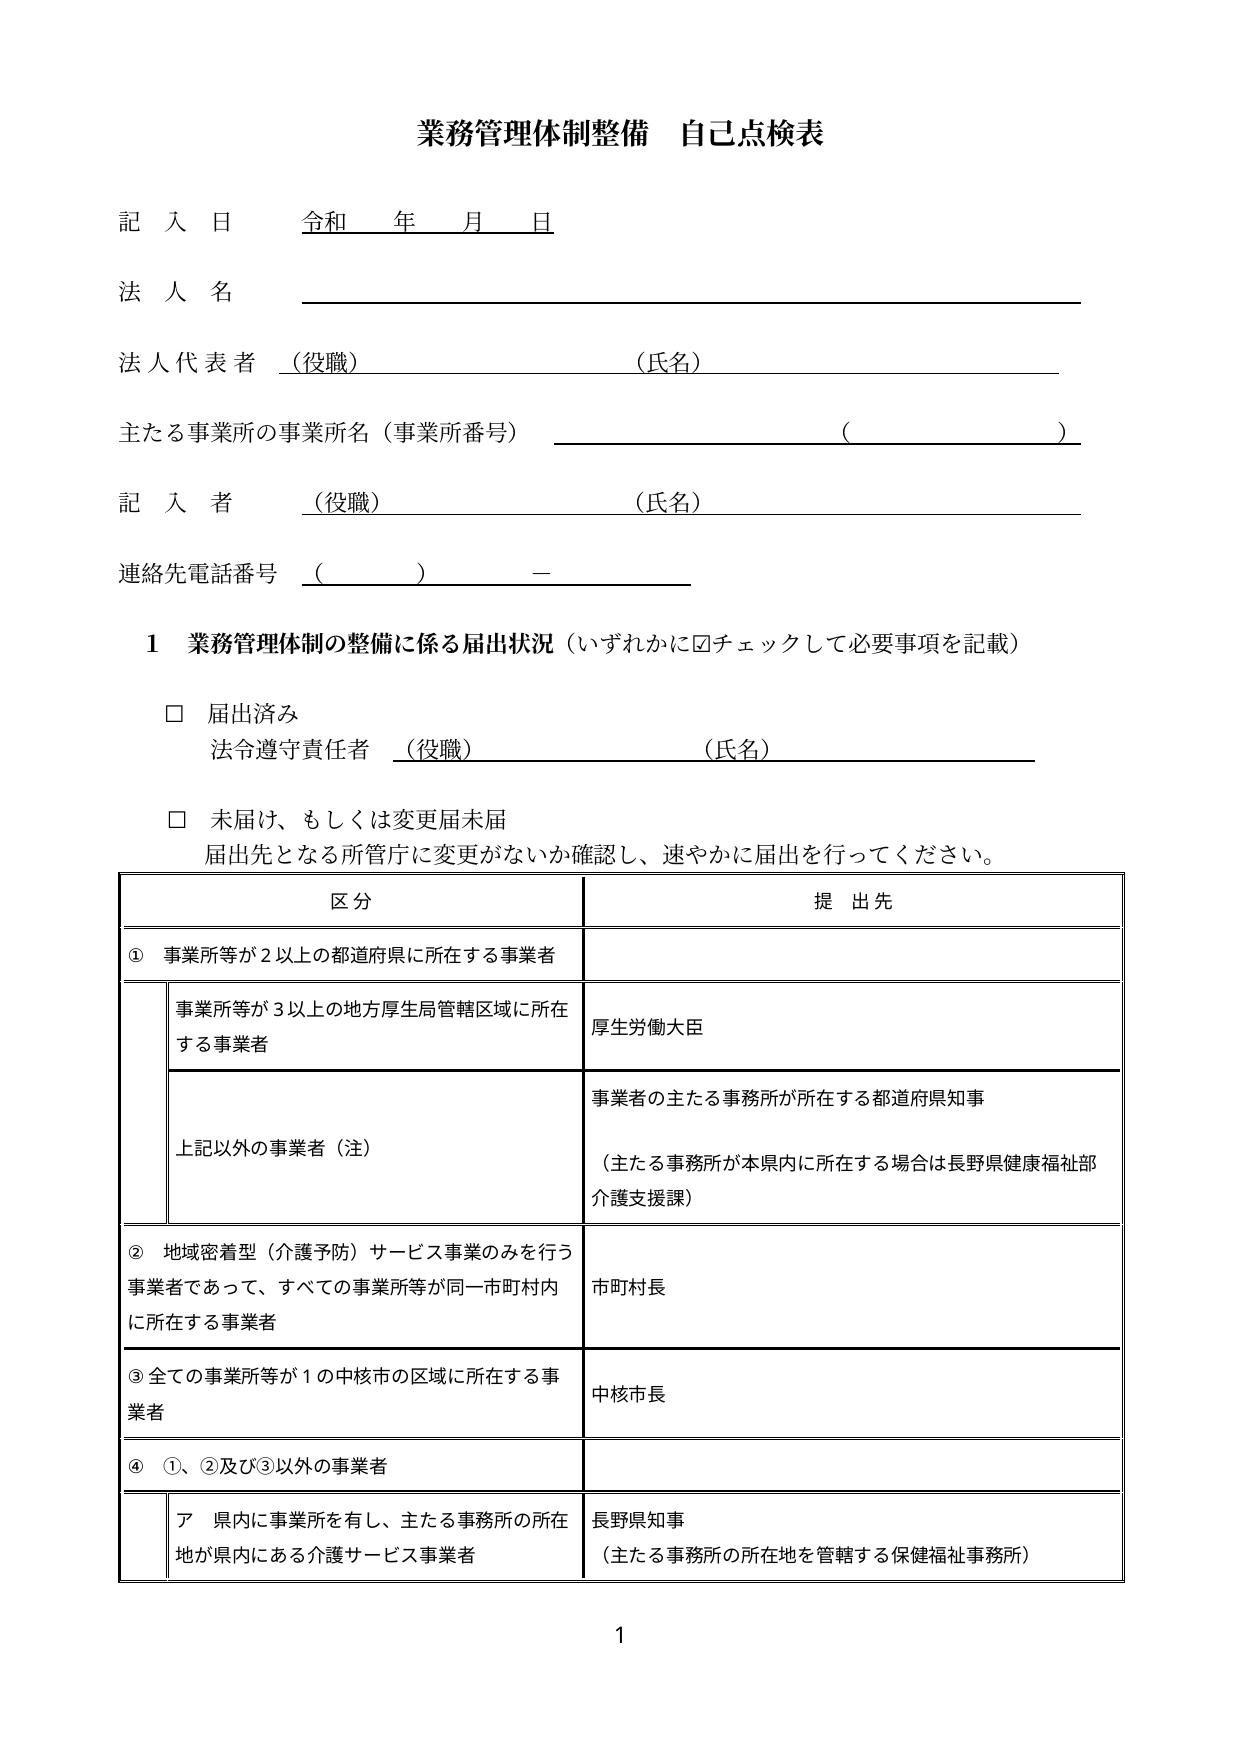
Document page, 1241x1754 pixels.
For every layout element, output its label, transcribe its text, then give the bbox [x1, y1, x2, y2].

text 法 人 代 表 者 （役職） （氏名） [118, 343, 1122, 379]
table_header 区 分 [121, 875, 583, 926]
text 連絡先電話番号 （ ） － [118, 555, 1122, 590]
table_cell 中核市長 [585, 1347, 1122, 1436]
table_header 提 出 先 [583, 875, 1122, 926]
text １ 業務管理体制の整備に係る届出状況（いずれかに☑チェックして必要事項を記載） [118, 625, 1122, 660]
table_cell ア 県内に事業所を有し、主たる事務所の所在地が県内にある介護サービス事業者 [168, 1494, 583, 1580]
text 記 入 日 令和 年 月 日 [118, 203, 1122, 238]
text 未届け、もしくは変更届未届 [167, 801, 1122, 836]
table_cell ③全ての事業所等が1の中核市の区域に所在する事業者 [121, 1347, 582, 1436]
table_cell 長野県知事 （主たる事務所の所在地を管轄する保健福祉事務所） [583, 1490, 1122, 1580]
table_cell 厚生労働大臣 [583, 980, 1123, 1069]
table_cell 上記以外の事業者（注） [169, 1072, 582, 1223]
text 届出済み [118, 696, 1122, 731]
text 主たる事業所の事業所名（事業所番号） （ ） [118, 414, 1122, 449]
table_cell [585, 1436, 1122, 1490]
text 記 入 者 （役職） （氏名） [118, 484, 1122, 519]
text 届出先となる所管庁に変更がないか確認し、速やかに届出を行ってください。 [204, 836, 1122, 872]
table_cell [120, 980, 168, 1223]
table_cell 市町村長 [583, 1223, 1123, 1347]
table_cell ② 地域密着型（介護予防）サービス事業のみを行う事業者であって、すべての事業所等が同一市町村内に所在する事業者 [120, 1223, 583, 1347]
text 法令遵守責任者 （役職） （氏名） [118, 731, 1122, 766]
table_cell [121, 1490, 168, 1580]
table_cell 事業所等が3以上の地方厚生局管轄区域に所在する事業者 [169, 983, 582, 1069]
table_cell ① 事業所等が2以上の都道府県に所在する事業者 [120, 926, 583, 980]
text 法 人 名 [118, 273, 1122, 308]
table_cell ④ ①、②及び③以外の事業者 [121, 1436, 582, 1490]
table_cell [583, 926, 1123, 980]
table_cell 事業者の主たる事務所が所在する都道府県知事 （主たる事務所が本県内に所在する場合は長野県健康福祉部介護支援課） [585, 1069, 1122, 1223]
text 業務管理体制整備 自己点検表 [118, 97, 1122, 167]
